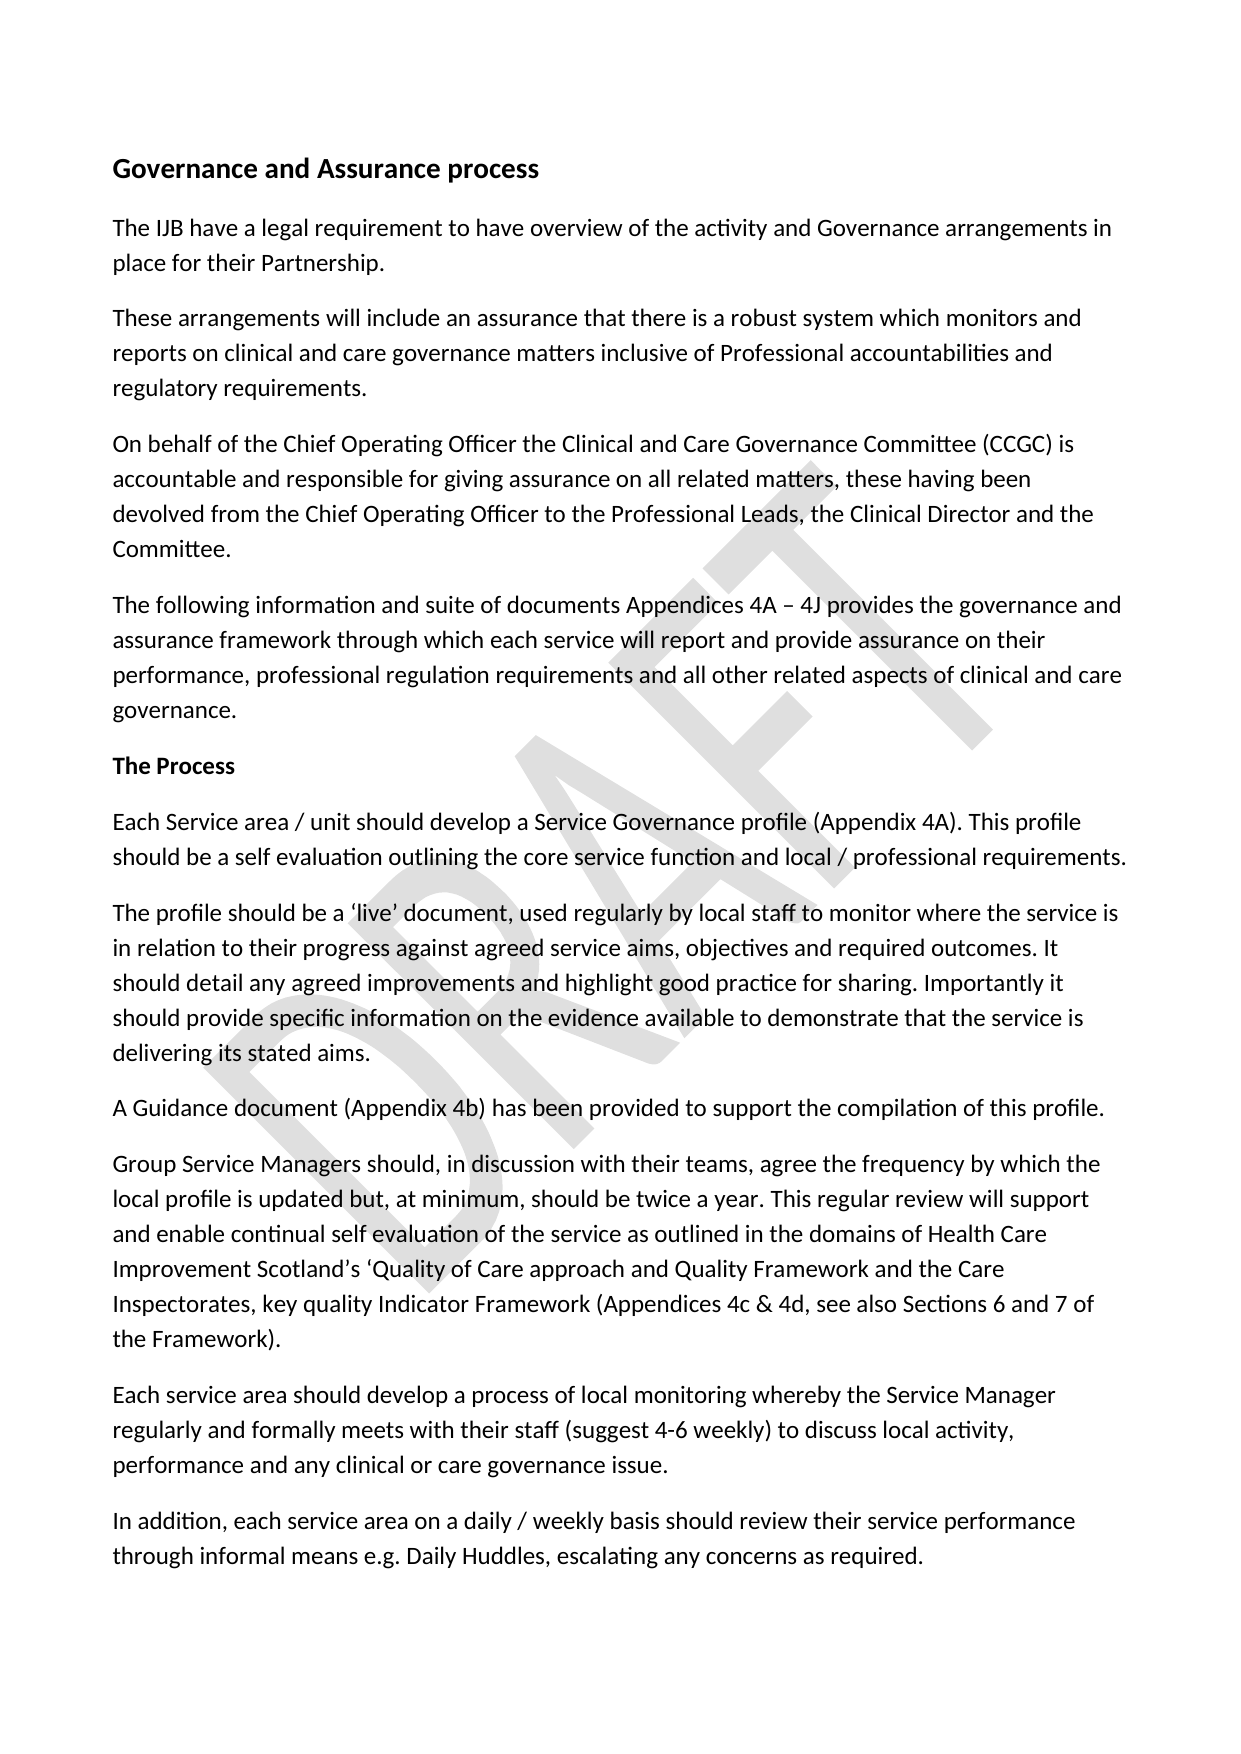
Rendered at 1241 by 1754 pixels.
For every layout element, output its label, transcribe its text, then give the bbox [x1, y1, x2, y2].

text Governance and Assurance process [112, 150, 1128, 186]
text The IJB have a legal requirement to have overview of the activity and Governance arrangements in place for their Partnership. [112, 212, 1128, 277]
text On behalf of the Chief Operating Officer the Clinical and Care Governance Committee (CCGC) is accountable and responsible for giving assurance on all related matters, these having been devolved from the Chief Operating Officer to the Professional Leads, the Clinical Director and the Committee. [112, 428, 1128, 564]
text A Guidance document (Appendix 4b) has been provided to support the compilation of this profile. [112, 1093, 1128, 1123]
text These arrangements will include an assurance that there is a robust system which monitors and reports on clinical and care governance matters inclusive of Professional accountabilities and regulatory requirements. [112, 303, 1128, 403]
text In addition, each service area on a daily / weekly basis should review their service performance through informal means e.g. Daily Huddles, escalating any concerns as required. [112, 1505, 1128, 1571]
text The following information and suite of documents Appendices 4A – 4J provides the governance and assurance framework through which each service will report and provide assurance on their performance, professional regulation requirements and all other related aspects of clinical and care governance. [112, 589, 1128, 725]
text Each service area should develop a process of local monitoring whereby the Service Manager regularly and formally meets with their staff (suggest 4-6 weekly) to discuss local activity, performance and any clinical or care governance issue. [112, 1379, 1128, 1480]
text The profile should be a ‘live’ document, used regularly by local staff to monitor where the service is in relation to their progress against agreed service aims, objectives and required outcomes. It should detail any agreed improvements and highlight good practice for sharing. Importantly it should provide specific information on the evidence available to demonstrate that the service is delivering its stated aims. [112, 897, 1128, 1067]
text The Process [112, 750, 1128, 781]
text Each Service area / unit should develop a Service Governance profile (Appendix 4A). This profile should be a self evaluation outlining the core service function and local / professional requirements. [112, 806, 1128, 871]
text Group Service Managers should, in discussion with their teams, agree the frequency by which the local profile is updated but, at minimum, should be twice a year. This regular review will support and enable continual self evaluation of the service as outlined in the domains of Health Care Improvement Scotland’s ‘Quality of Care approach and Quality Framework and the Care Inspectorates, key quality Indicator Framework (Appendices 4c & 4d, see also Sections 6 and 7 of the Framework). [112, 1148, 1128, 1354]
